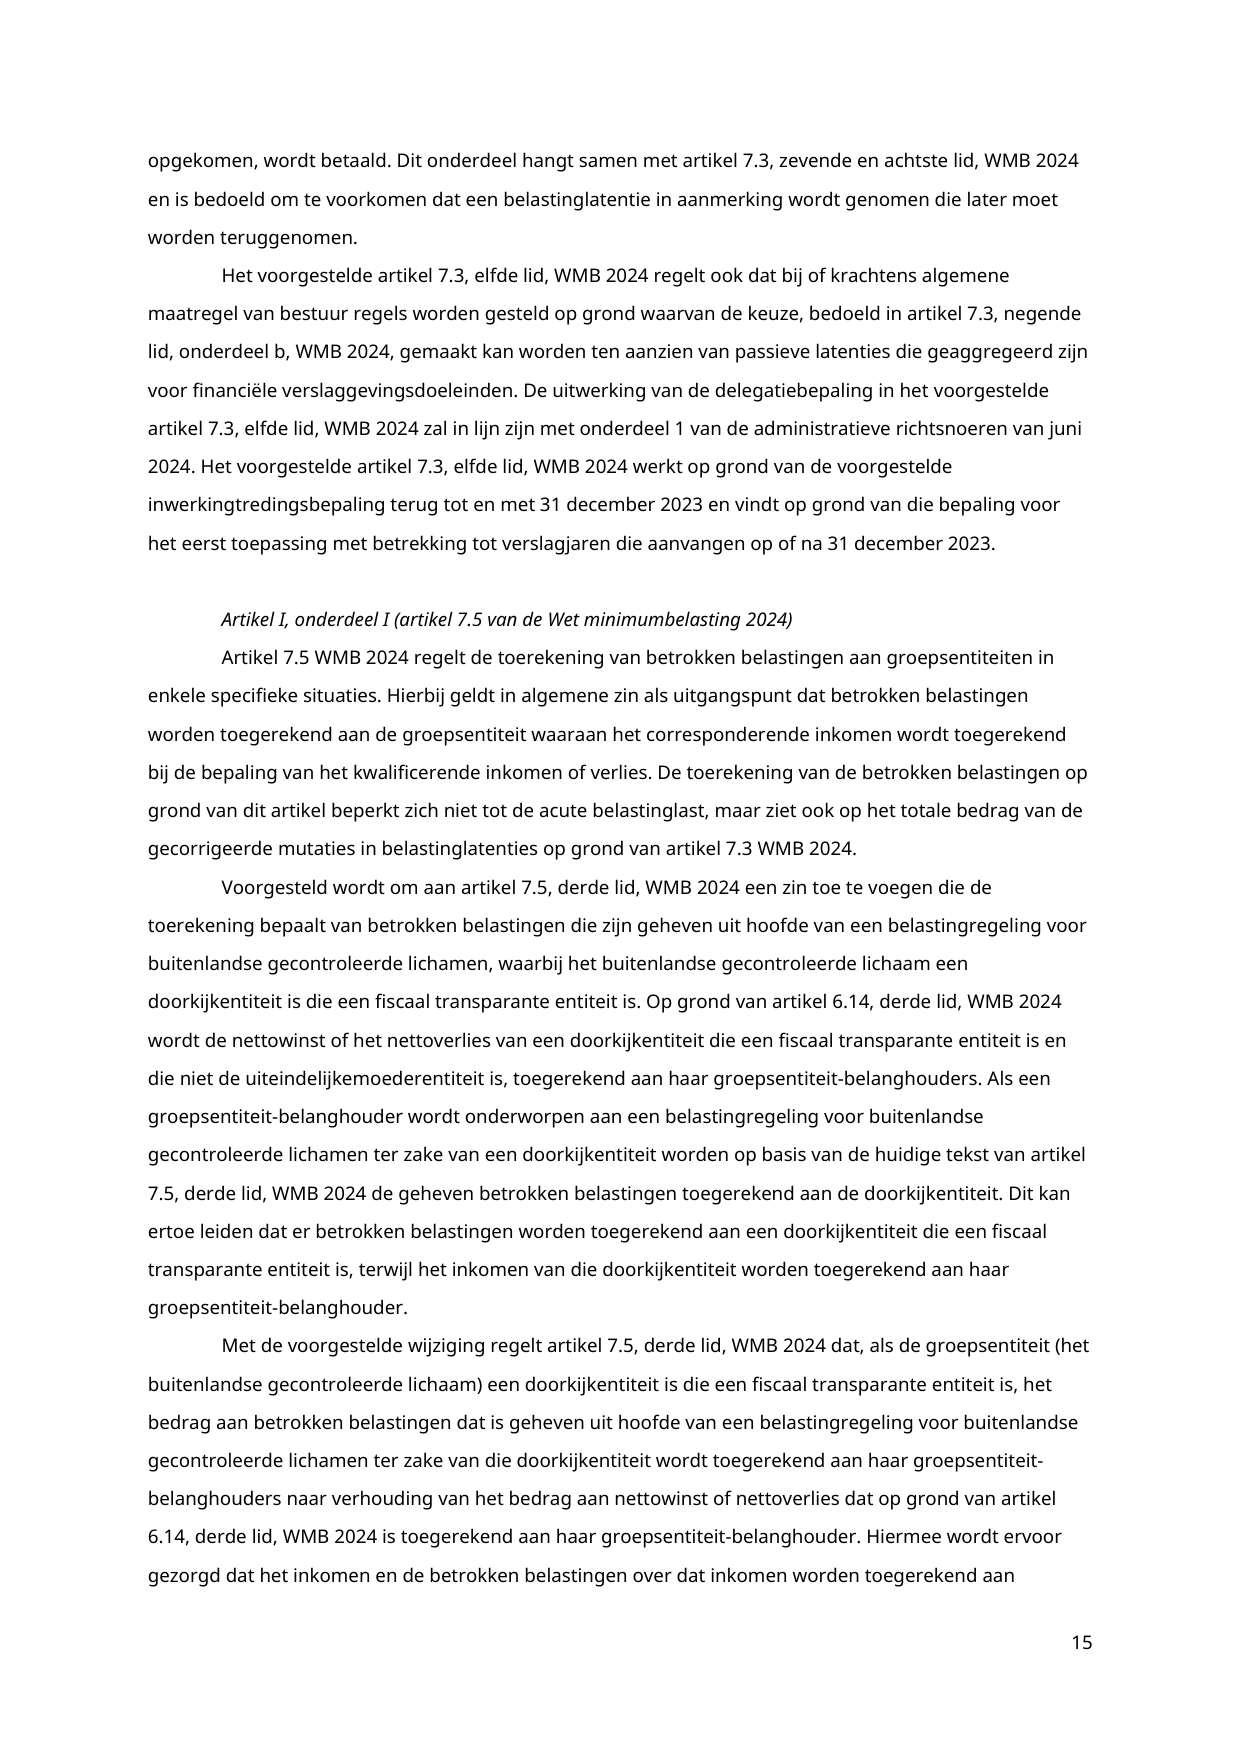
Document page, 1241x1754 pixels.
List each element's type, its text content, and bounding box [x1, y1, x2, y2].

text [148, 148, 1093, 555]
text Artikel 7.5 WMB 2024 regelt de toerekening van betrokken belastingen aan groepsentiteiten in enkele specifieke situaties. Hierbij geldt in algemene zin als uitgangspunt dat betrokken belastingen worden toegerekend aan de groepsentiteit waaraan het corresponderende inkomen wordt toegerekend bij de bepaling van het kwalificerende inkomen of verlies. De toerekening van de betrokken belastingen op grond van dit artikel beperkt zich niet tot de acute belastinglast, maar ziet ook op het totale bedrag van de gecorrigeerde mutaties in belastinglatenties op grond van artikel 7.3 WMB 2024. [148, 644, 1093, 861]
text Artikel I, onderdeel I (artikel 7.5 van de Wet minimumbelasting 2024) [148, 606, 1093, 632]
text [148, 874, 1093, 1588]
